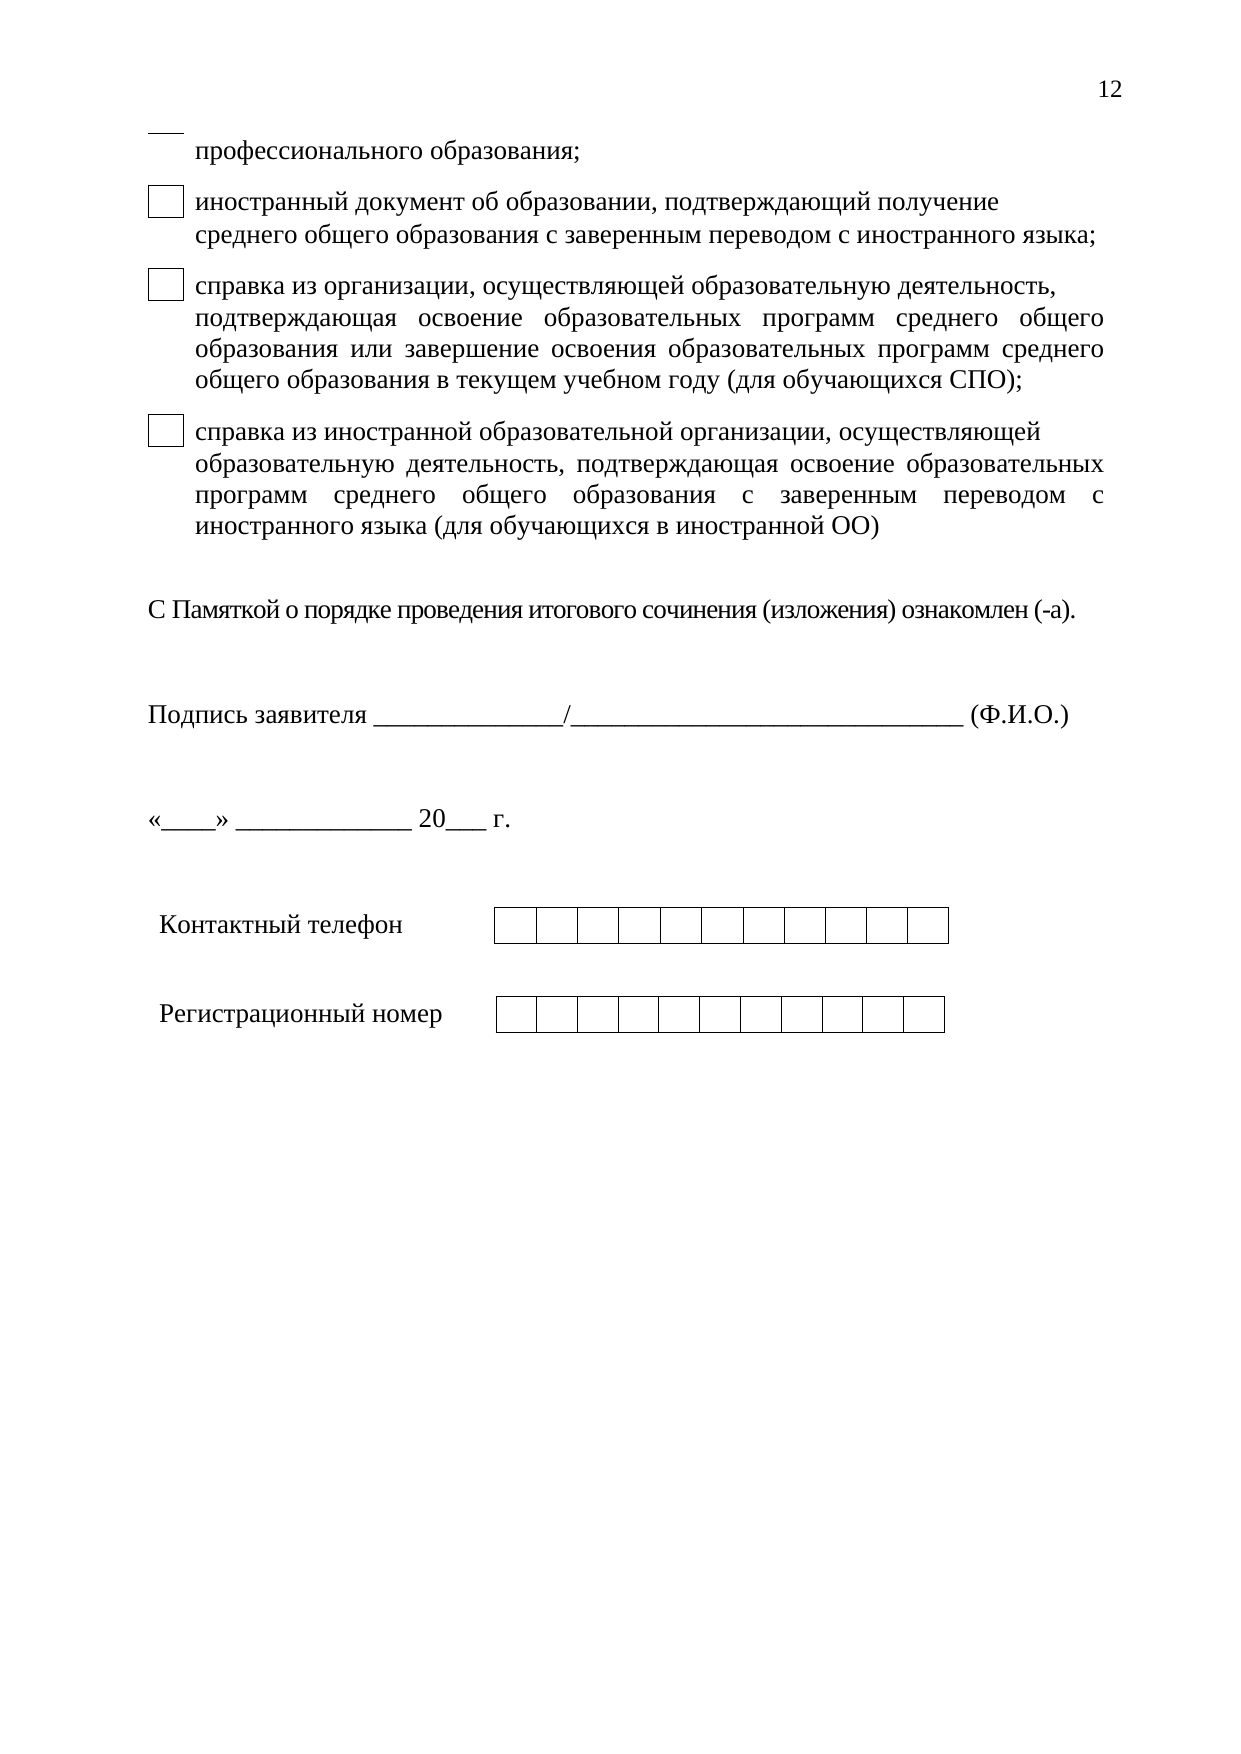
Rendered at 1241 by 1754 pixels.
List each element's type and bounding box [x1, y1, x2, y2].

table_header [136, 133, 1128, 1033]
